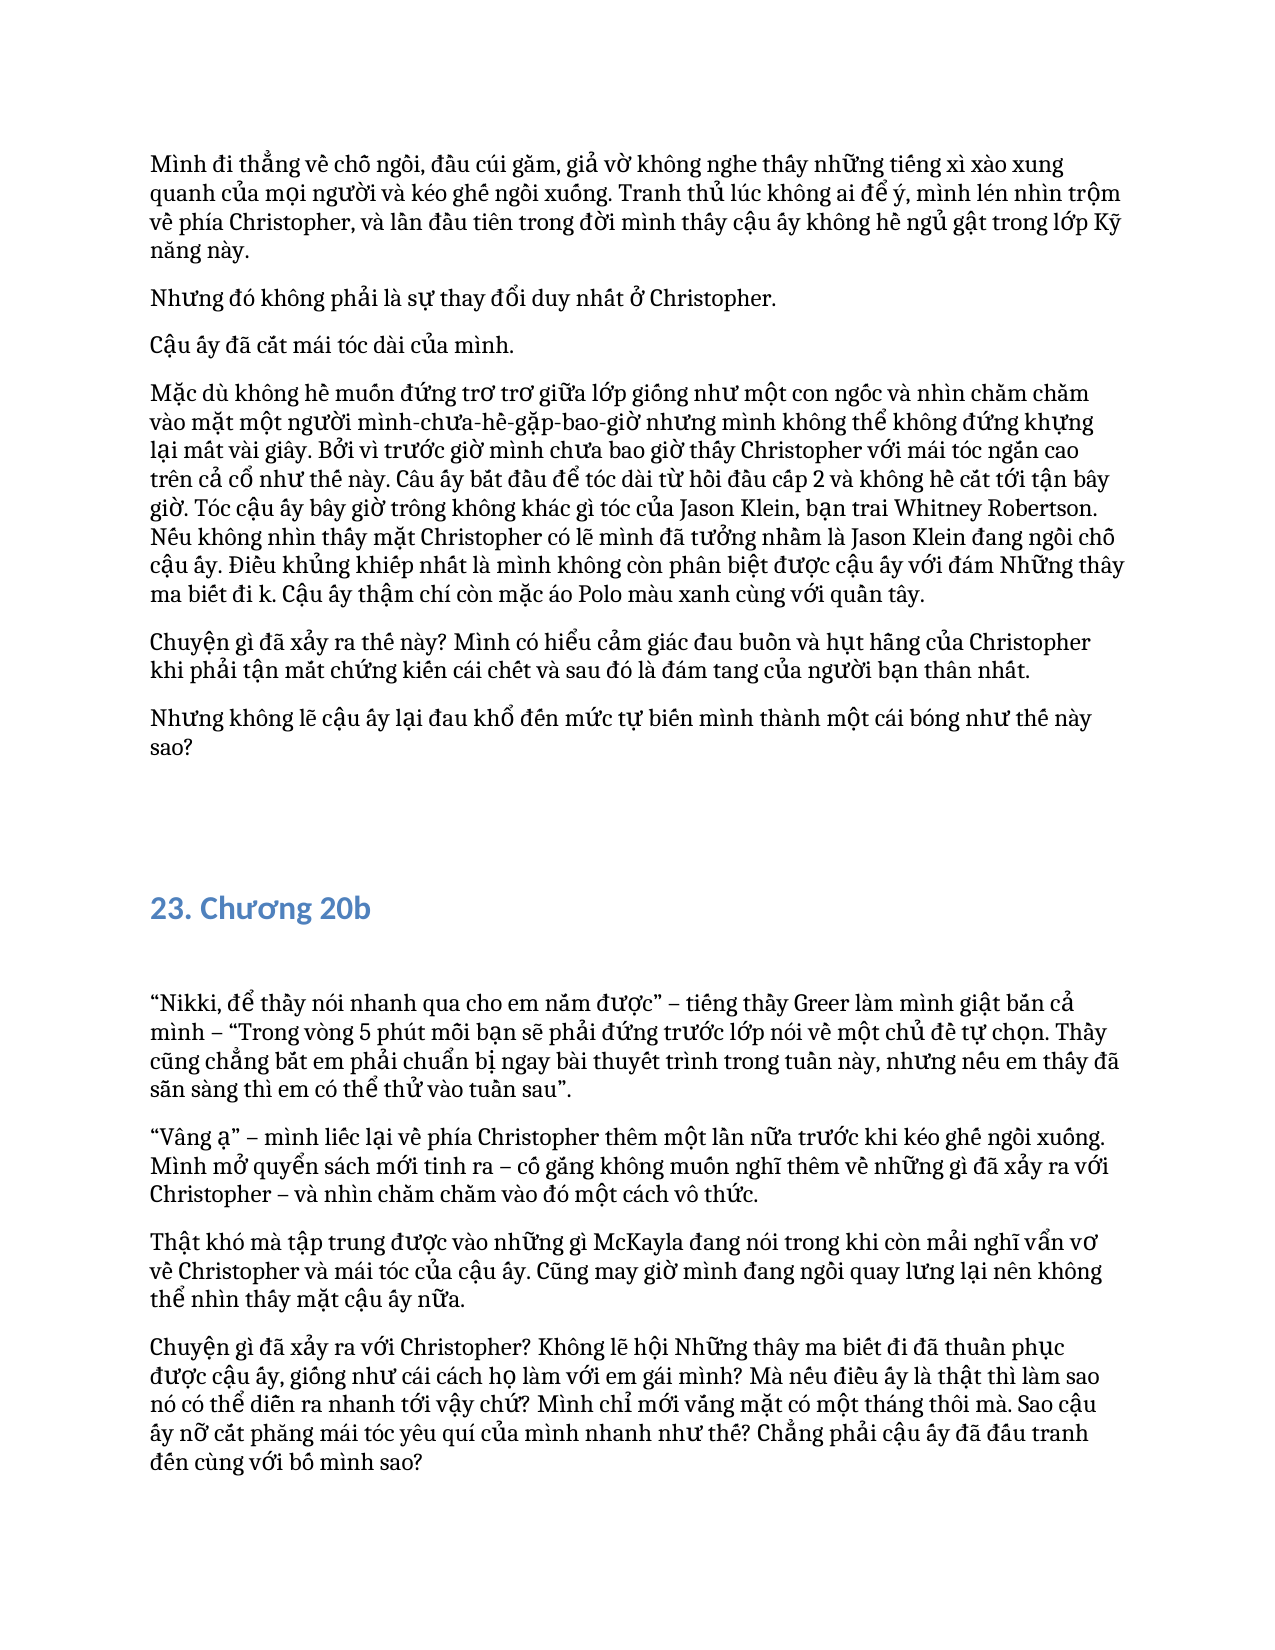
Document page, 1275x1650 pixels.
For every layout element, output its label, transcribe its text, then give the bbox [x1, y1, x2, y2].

text “Vâng ạ” – mình liếc lại về phía Christopher thêm một lần nữa trước khi kéo ghế ngồi xuống. Mình mở quyển sách mới tinh ra – cố gắng không muốn nghĩ thêm về những gì đã xảy ra với Christopher – và nhìn chằm chằm vào đó một cách vô thức. [150, 1123, 1125, 1209]
text Cậu ấy đã cắt mái tóc dài của mình. [150, 331, 1125, 360]
text “Nikki, để thầy nói nhanh qua cho em nắm được” – tiếng thầy Greer làm mình giật bắn cả mình – “Trong vòng 5 phút mỗi bạn sẽ phải đứng trước lớp nói về một chủ đề tự chọn. Thầy cũng chẳng bắt em phải chuẩn bị ngay bài thuyết trình trong tuần này, nhưng nếu em thấy đã sẵn sàng thì em có thể thử vào tuần sau”. [150, 932, 1125, 1104]
subtitle 23. Chương 20b [150, 887, 1125, 928]
text Chuyện gì đã xảy ra với Christopher? Không lẽ hội Những thây ma biết đi đã thuần phục được cậu ấy, giống như cái cách họ làm với em gái mình? Mà nếu điều ấy là thật thì làm sao nó có thể diễn ra nhanh tới vậy chứ? Mình chỉ mới vắng mặt có một tháng thôi mà. Sao cậu ấy nỡ cắt phăng mái tóc yêu quí của mình nhanh như thế? Chẳng phải cậu ấy đã đấu tranh đến cùng với bố mình sao? [150, 1333, 1125, 1477]
text Chuyện gì đã xảy ra thế này? Mình có hiểu cảm giác đau buồn và hụt hẫng của Christopher khi phải tận mắt chứng kiến cái chết và sau đó là đám tang của người bạn thân nhất. [150, 627, 1125, 685]
text Mặc dù không hề muốn đứng trơ trơ giữa lớp giống như một con ngốc và nhìn chằm chằm vào mặt một người mình-chưa-hề-gặp-bao-giờ nhưng mình không thể không đứng khựng lại mất vài giây. Bởi vì trước giờ mình chưa bao giờ thấy Christopher với mái tóc ngắn cao trên cả cổ như thế này. Câu ấy bắt đầu để tóc dài từ hồi đầu cấp 2 và không hề cắt tới tận bây giờ. Tóc cậu ấy bây giờ trông không khác gì tóc của Jason Klein, bạn trai Whitney Robertson. Nếu không nhìn thấy mặt Christopher có lẽ mình đã tưởng nhầm là Jason Klein đang ngồi chỗ cậu ấy. Điều khủng khiếp nhất là mình không còn phân biệt được cậu ấy với đám Những thây ma biết đi k. Cậu ấy thậm chí còn mặc áo Polo màu xanh cùng với quần tây. [150, 379, 1125, 609]
text Mình đi thẳng về chỗ ngồi, đầu cúi gằm, giả vờ không nghe thấy những tiếng xì xào xung quanh của mọi người và kéo ghế ngồi xuống. Tranh thủ lúc không ai để ý, mình lén nhìn trộm về phía Christopher, và lần đầu tiên trong đời mình thấy cậu ấy không hề ngủ gật trong lớp Kỹ năng này. [150, 150, 1125, 265]
text Thật khó mà tập trung được vào những gì McKayla đang nói trong khi còn mải nghĩ vẩn vơ về Christopher và mái tóc của cậu ấy. Cũng may giờ mình đang ngồi quay lưng lại nên không thể nhìn thấy mặt cậu ấy nữa. [150, 1228, 1125, 1314]
text Nhưng không lẽ cậu ấy lại đau khổ đến mức tự biến mình thành một cái bóng như thế này sao? [150, 704, 1125, 761]
text Nhưng đó không phải là sự thay đổi duy nhất ở Christopher. [150, 284, 1125, 312]
